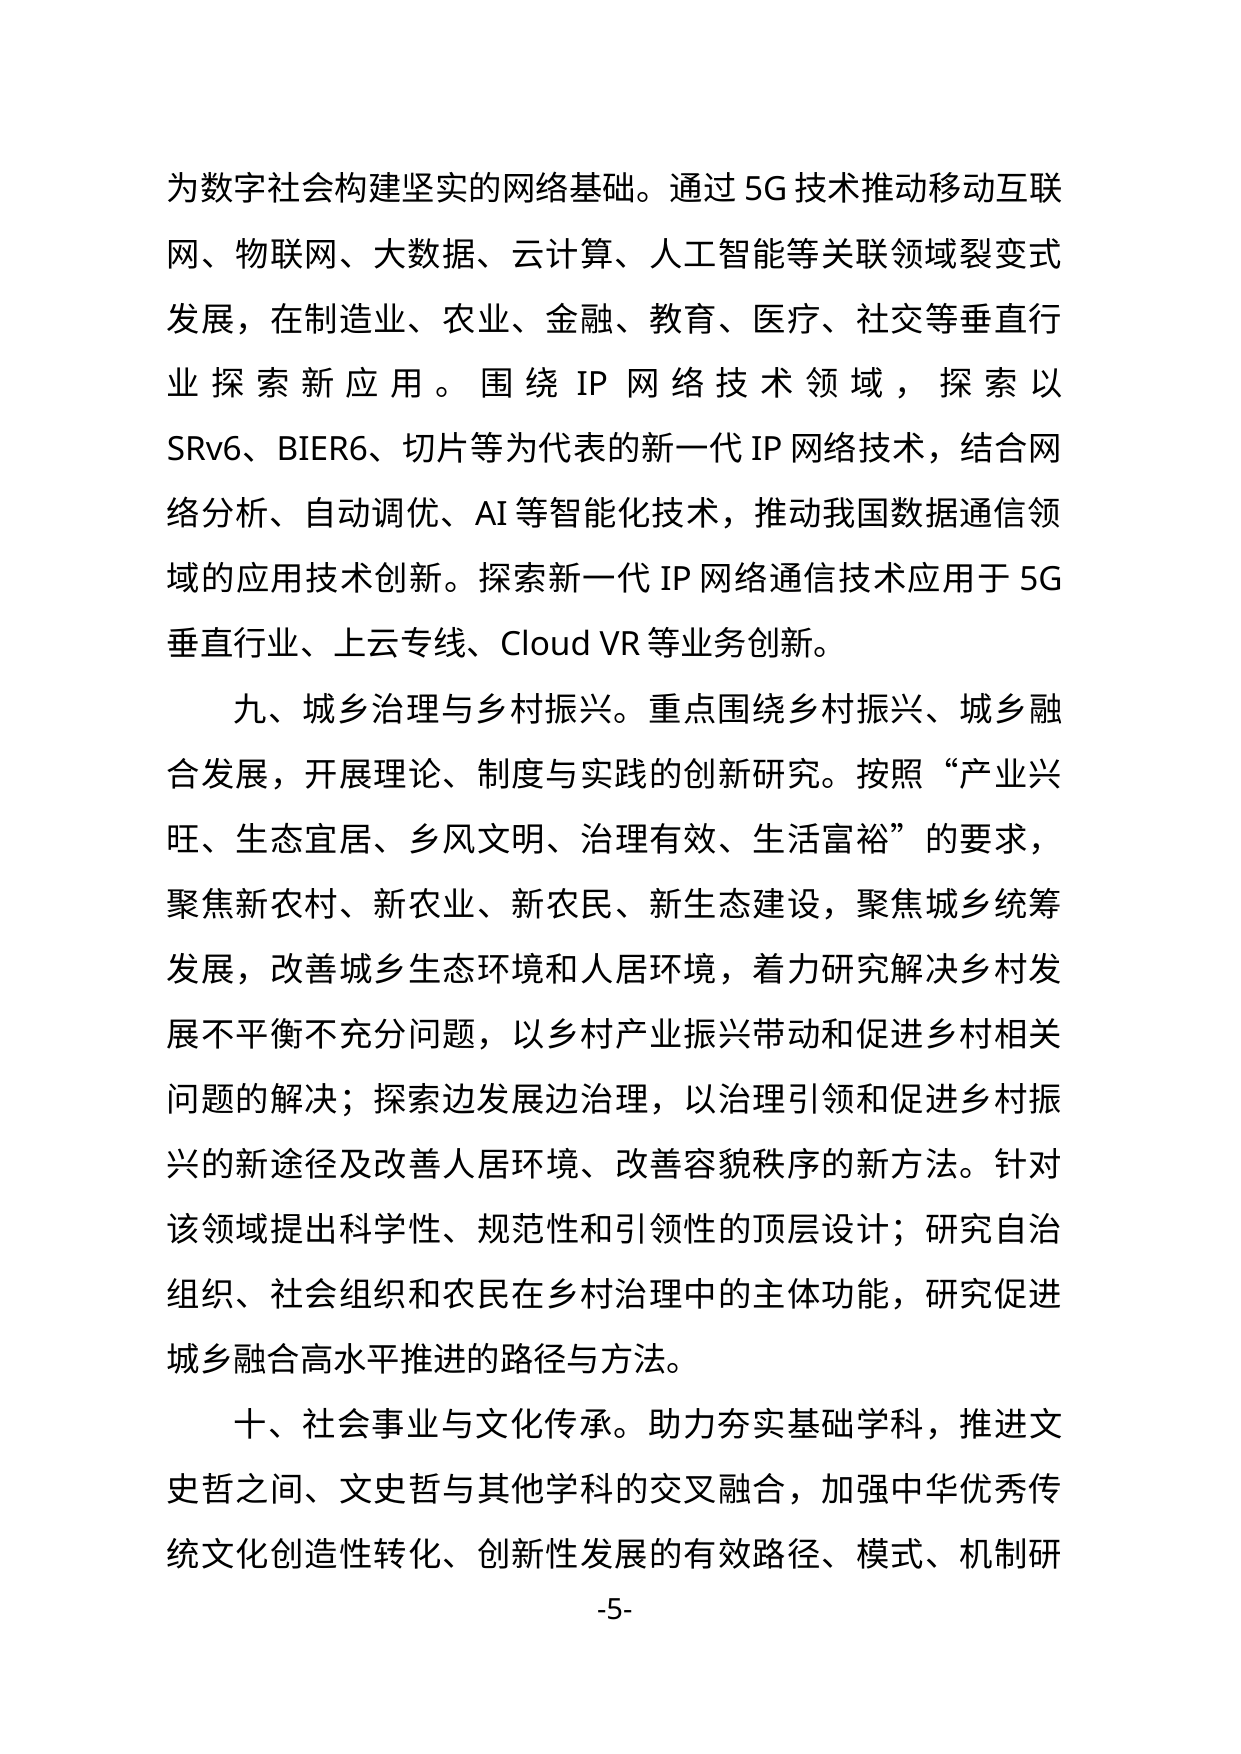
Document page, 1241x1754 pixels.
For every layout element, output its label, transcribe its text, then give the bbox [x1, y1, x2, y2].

text 九、城乡治理与乡村振兴。重点围绕乡村振兴、城乡融合发展，开展理论、制度与实践的创新研究。按照“产业兴旺、生态宜居、乡风文明、治理有效、生活富裕”的要求，聚焦新农村、新农业、新农民、新生态建设，聚焦城乡统筹发展，改善城乡生态环境和人居环境，着力研究解决乡村发展不平衡不充分问题，以乡村产业振兴带动和促进乡村相关问题的解决；探索边发展边治理，以治理引领和促进乡村振兴的新途径及改善人居环境、改善容貌秩序的新方法。针对该领域提出科学性、规范性和引领性的顶层设计；研究自治组织、社会组织和农民在乡村治理中的主体功能，研究促进城乡融合高水平推进的路径与方法。 [167, 674, 1062, 1389]
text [167, 154, 1062, 674]
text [167, 1389, 1062, 1584]
